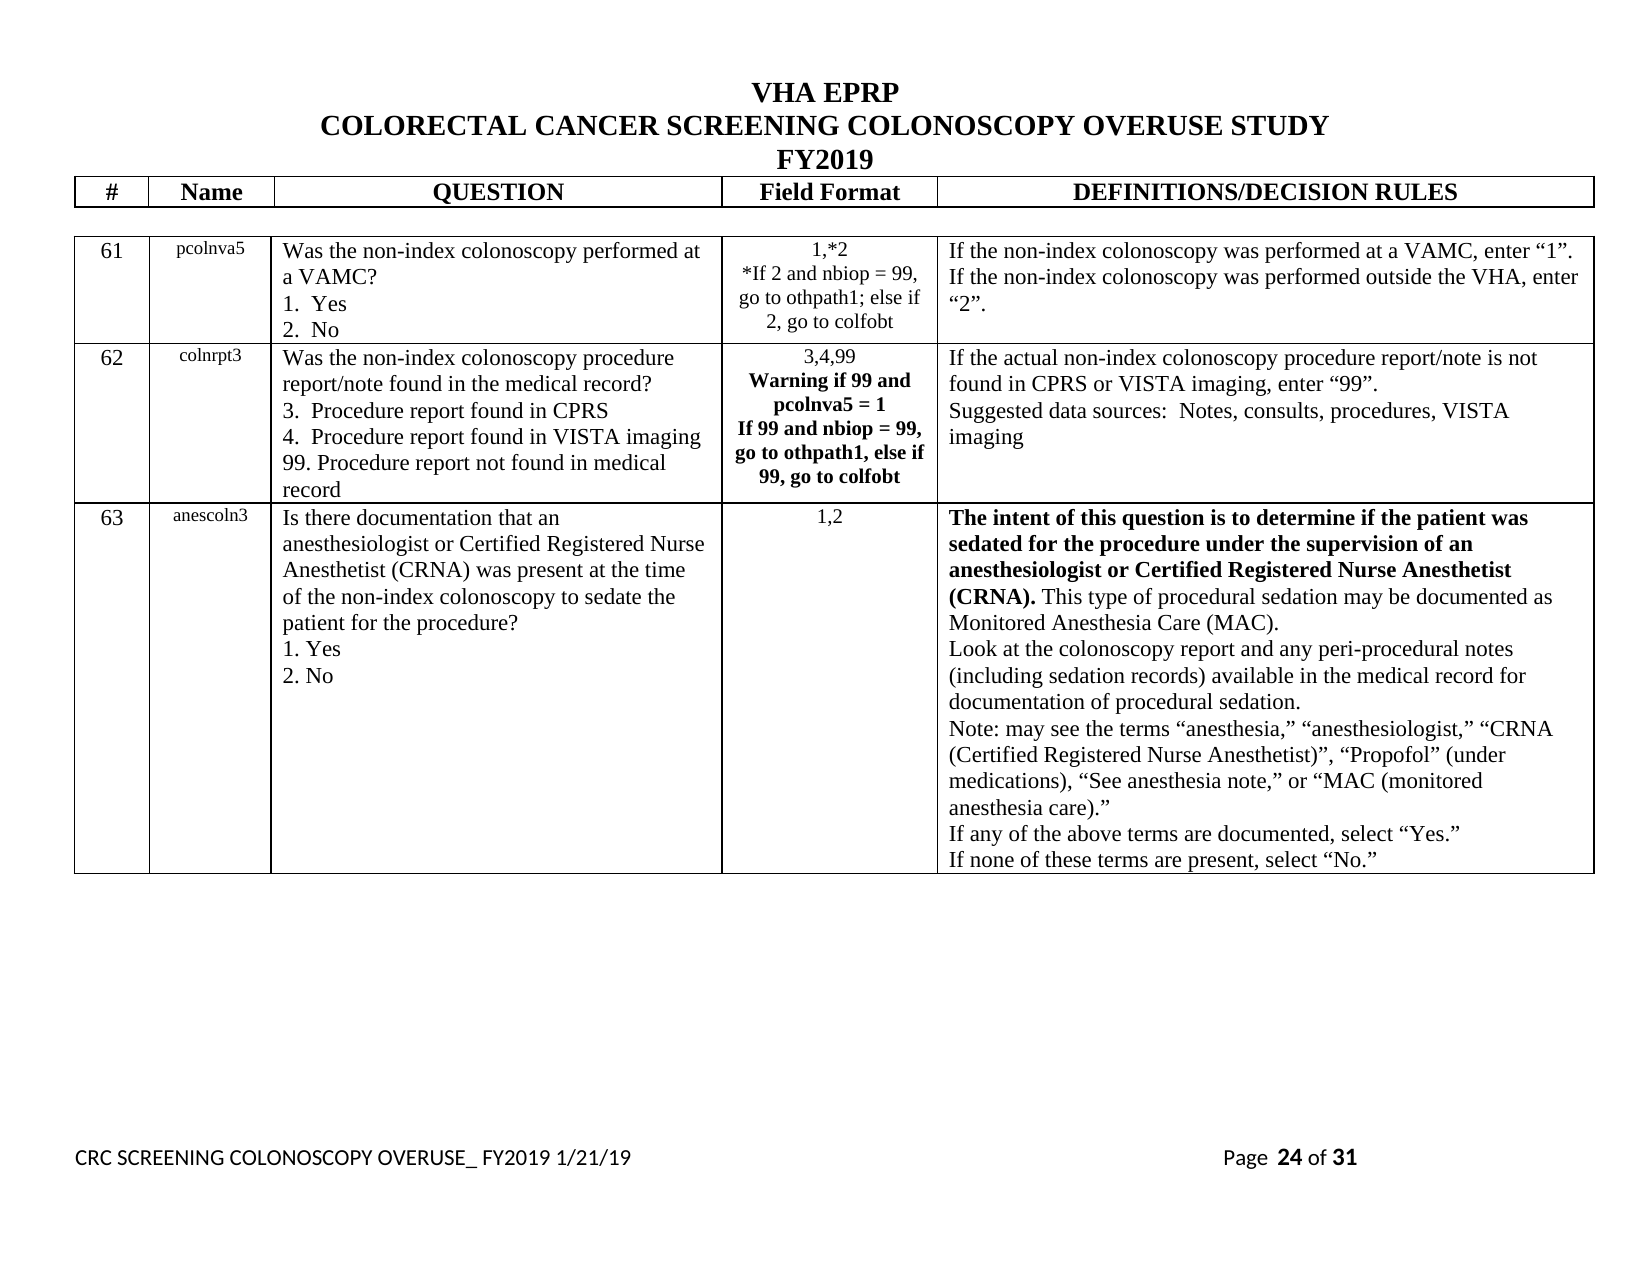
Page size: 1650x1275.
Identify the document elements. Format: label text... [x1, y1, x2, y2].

table_cell The intent of this question is to determine if the patient was sedated for the procedure under the supervision of an anesthesiologist or Certified Registered Nurse Anesthetist (CRNA). This type of procedural sedation may be documented as Monitored Anesthesia Care (MAC). Look at the colonoscopy report and any peri-procedural notes (including sedation records) available in the medical record for documentation of procedural sedation. Note: may see the terms “anesthesia,” “anesthesiologist,” “CRNA (Certified Registered Nurse Anesthetist)”, “Propofol” (under medications), “See anesthesia note,” or “MAC (monitored anesthesia care).” If any of the above terms are documented, select “Yes.” If none of these terms are present, select “No.” [938, 504, 1593, 873]
table_cell colnrpt3 [150, 344, 270, 502]
table_cell 3,4,99 Warning if 99 and pcolnva5 = 1 If 99 and nbiop = 99, go to othpath1, else if 99, go to colfobt [723, 344, 937, 502]
table_cell 1,2 [723, 504, 937, 873]
table_cell Was the non-index colonoscopy procedure report/note found in the medical record? 3. Procedure report found in CPRS 4. Procedure report found in VISTA imaging 99. Procedure report not found in medical record [272, 344, 721, 502]
table_cell pcolnva5 [150, 237, 270, 342]
table_cell If the actual non-index colonoscopy procedure report/note is not found in CPRS or VISTA imaging, enter “99”. Suggested data sources: Notes, consults, procedures, VISTA imaging [938, 344, 1593, 502]
table_cell 63 [75, 504, 149, 873]
table_cell Was the non-index colonoscopy performed at a VAMC? 1. Yes 2. No [272, 237, 721, 342]
table_cell Is there documentation that an anesthesiologist or Certified Registered Nurse Anesthetist (CRNA) was present at the time of the non-index colonoscopy to sedate the patient for the procedure? 1. Yes 2. No [272, 504, 721, 873]
table_cell 61 [75, 237, 149, 342]
table_cell anescoln3 [150, 504, 270, 873]
table_cell If the non-index colonoscopy was performed at a VAMC, enter “1”. If the non-index colonoscopy was performed outside the VHA, enter “2”. [938, 237, 1593, 342]
table_cell 62 [75, 344, 149, 502]
table_cell 1,*2 *If 2 and nbiop = 99, go to othpath1; else if 2, go to colfobt [723, 237, 937, 342]
